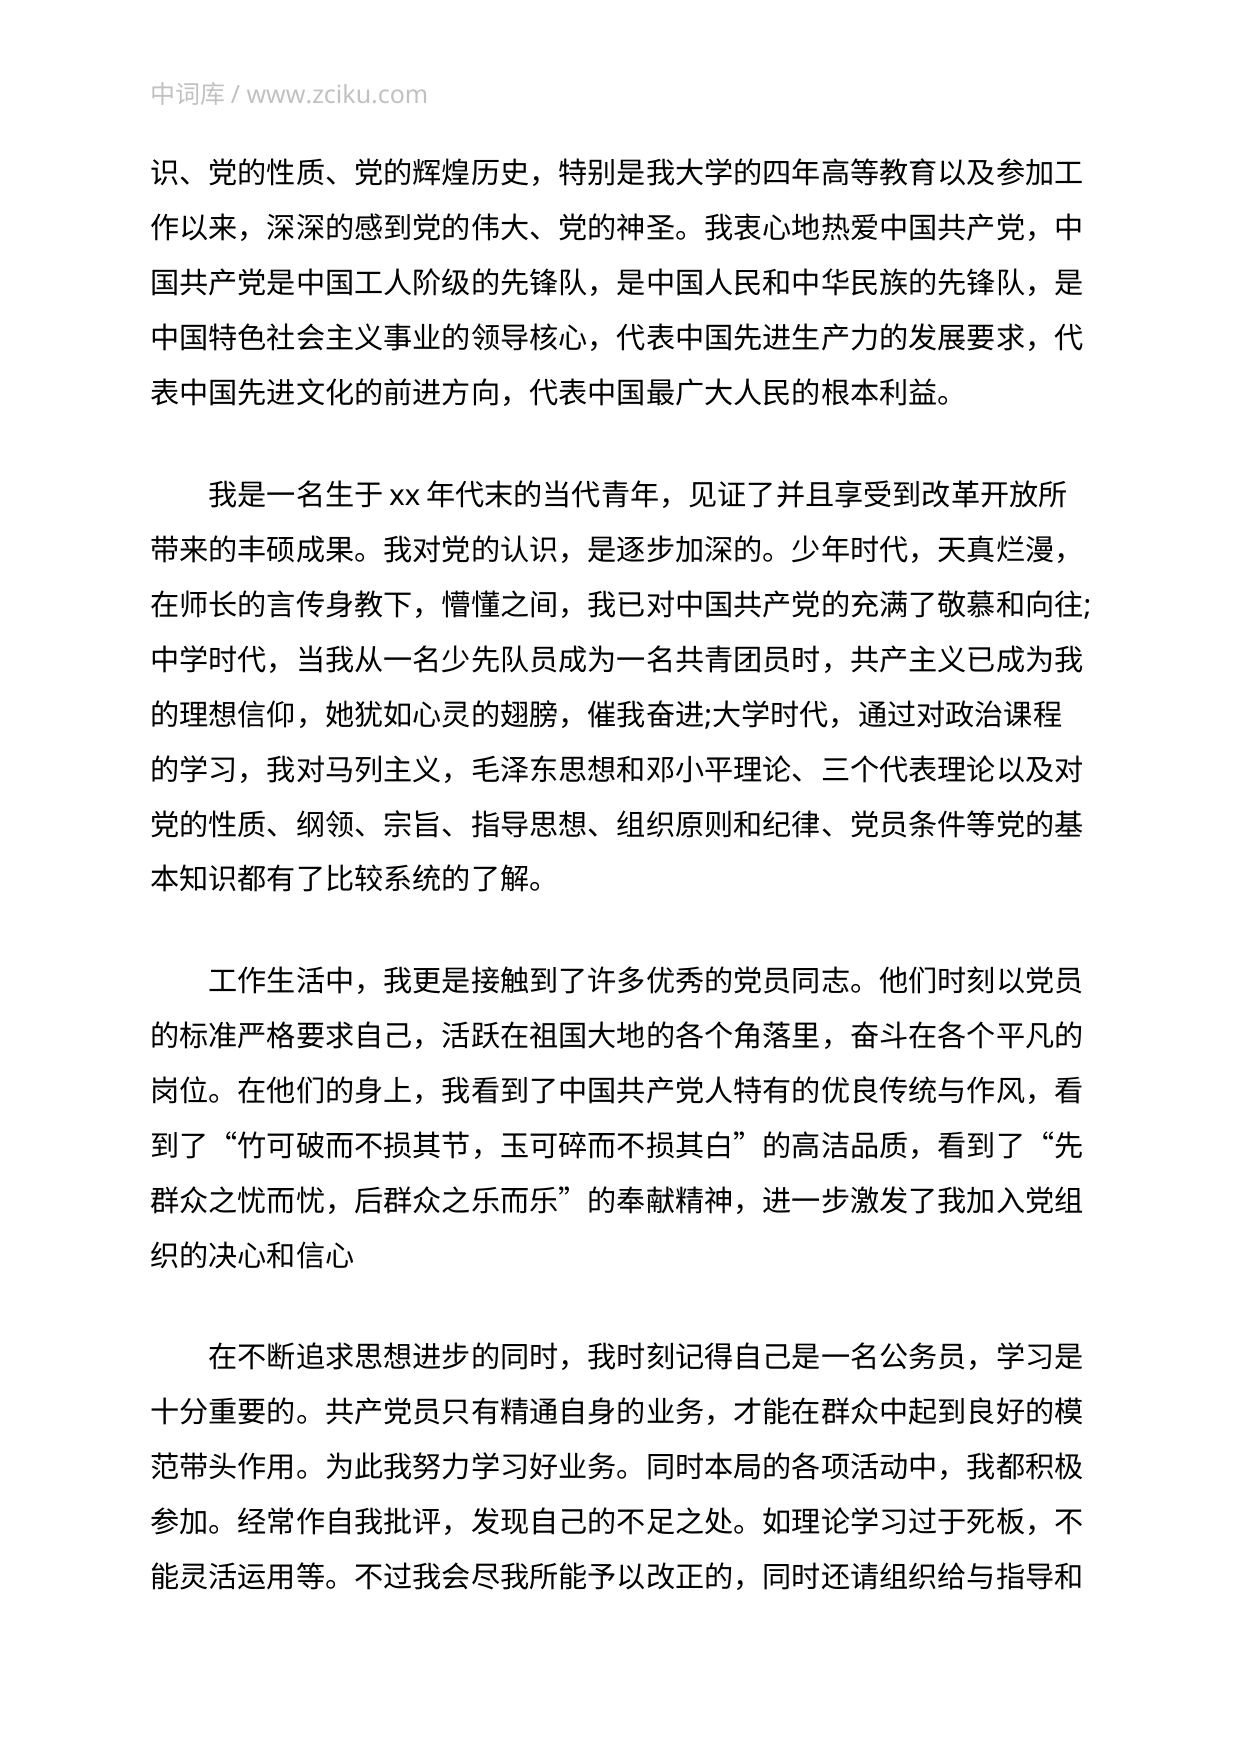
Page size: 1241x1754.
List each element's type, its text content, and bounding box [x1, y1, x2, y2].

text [150, 1334, 1090, 1596]
text 工作生活中，我更是接触到了许多优秀的党员同志。他们时刻以党员的标准严格要求自己，活跃在祖国大地的各个角落里，奋斗在各个平凡的岗位。在他们的身上，我看到了中国共产党人特有的优良传统与作风，看到了“竹可破而不损其节，玉可碎而不损其白”的高洁品质，看到了“先群众之忧而忧，后群众之乐而乐”的奉献精神，进一步激发了我加入党组织的决心和信心 [150, 958, 1090, 1274]
text 我是一名生于xx年代末的当代青年，见证了并且享受到改革开放所带来的丰硕成果。我对党的认识，是逐步加深的。少年时代，天真烂漫，在师长的言传身教下，懵懂之间，我已对中国共产党的充满了敬慕和向往;中学时代，当我从一名少先队员成为一名共青团员时，共产主义已成为我的理想信仰，她犹如心灵的翅膀，催我奋进;大学时代，通过对政治课程的学习，我对马列主义，毛泽东思想和邓小平理论、三个代表理论以及对党的性质、纲领、宗旨、指导思想、组织原则和纪律、党员条件等党的基本知识都有了比较系统的了解。 [150, 471, 1090, 898]
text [150, 150, 1090, 412]
